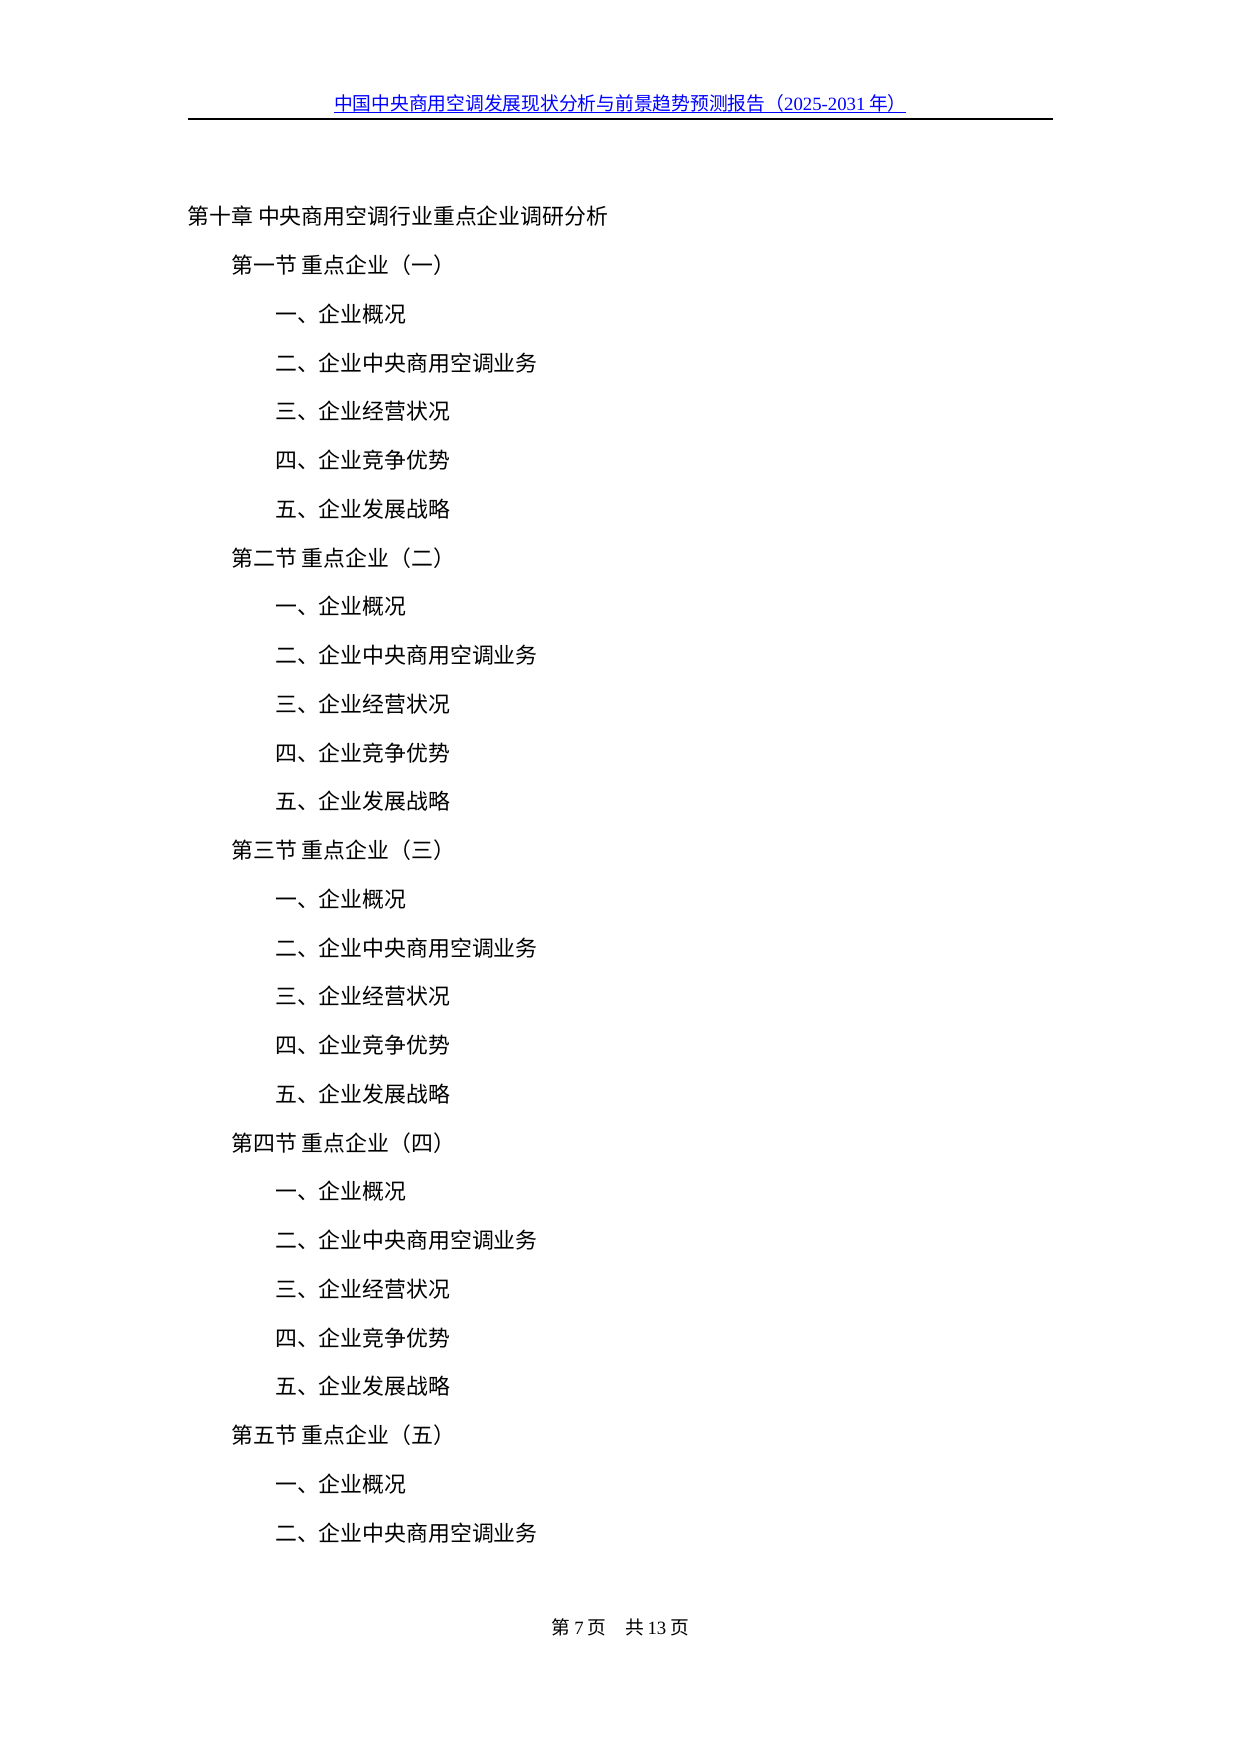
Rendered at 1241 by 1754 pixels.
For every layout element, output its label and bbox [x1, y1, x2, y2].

text [187, 150, 1053, 1548]
